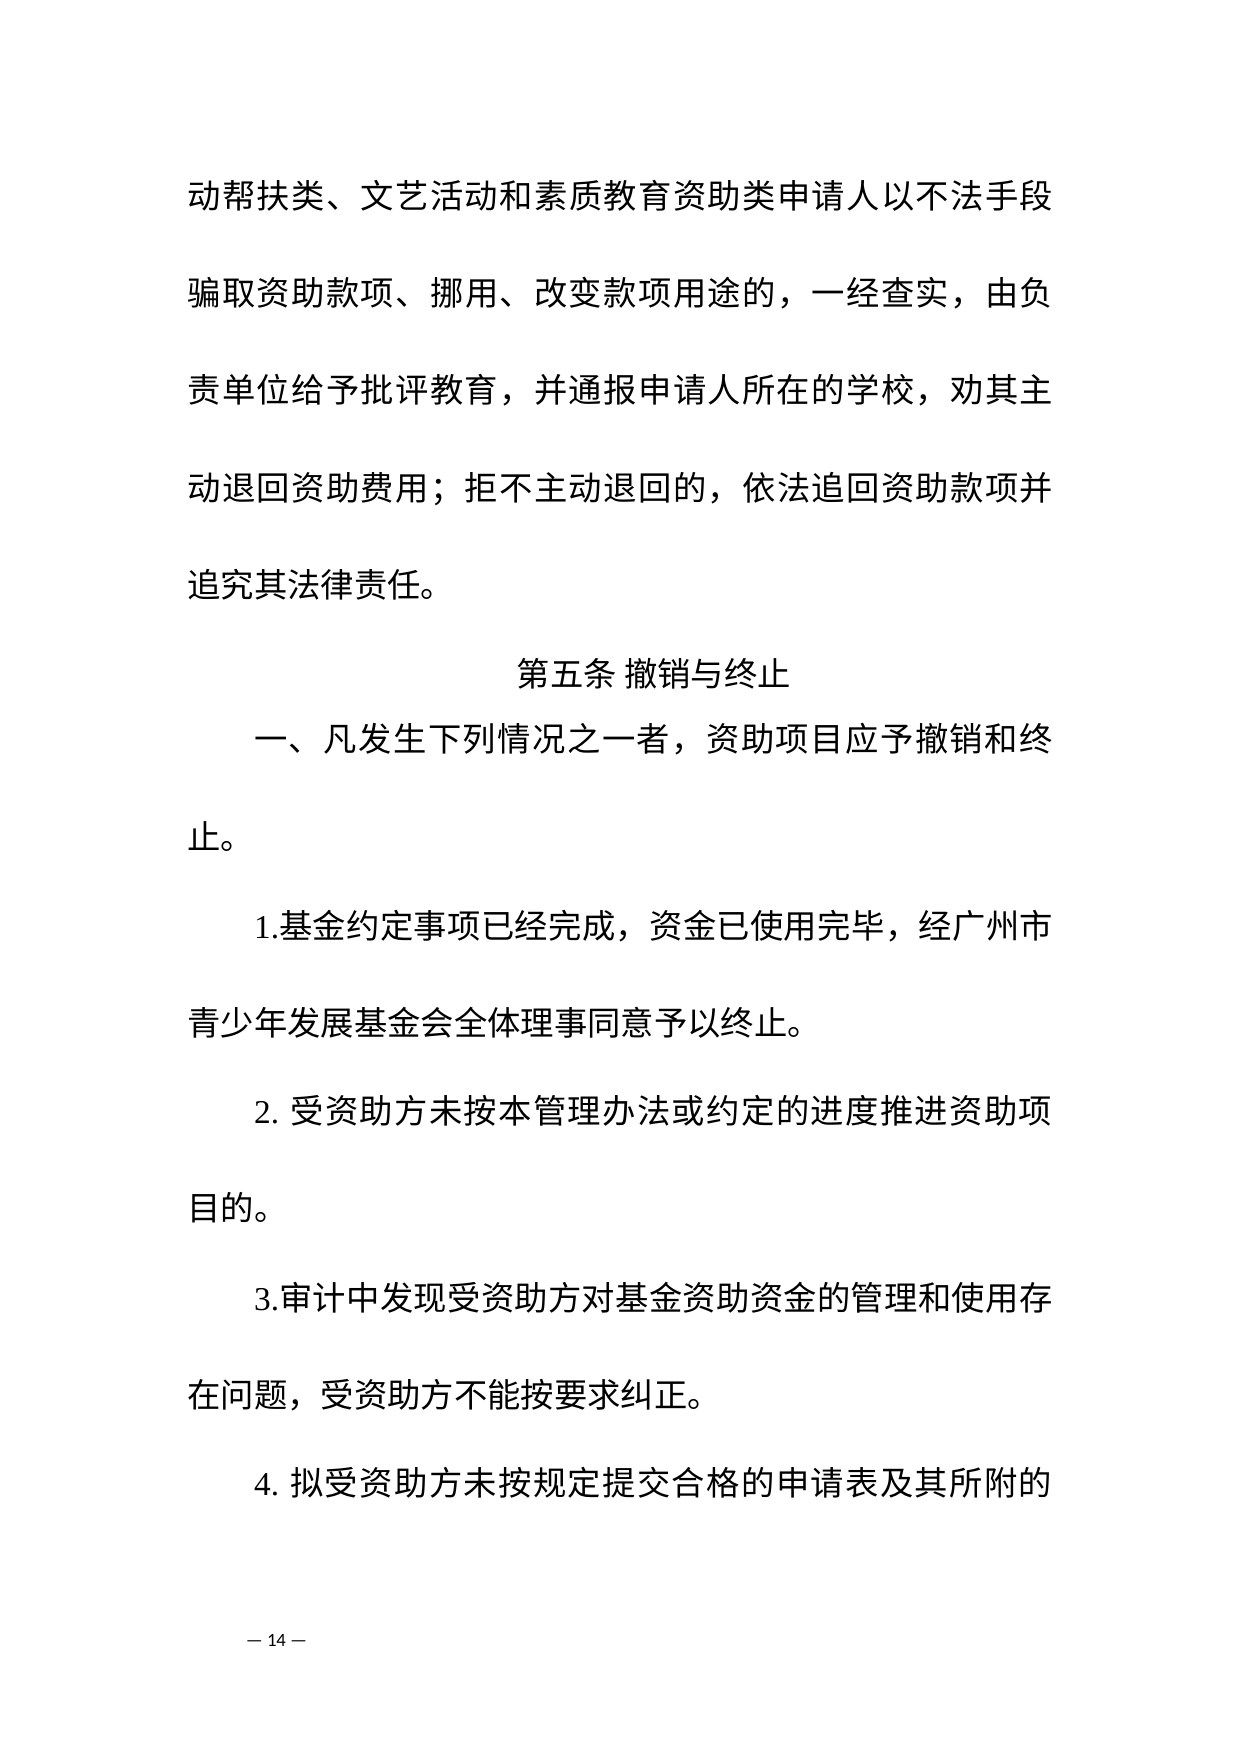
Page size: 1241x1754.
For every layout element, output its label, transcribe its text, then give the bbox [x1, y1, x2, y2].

text 1.基金约定事项已经完成，资金已使用完毕，经广州市青少年发展基金会全体理事同意予以终止。 [187, 891, 1053, 1054]
text 一、凡发生下列情况之一者，资助项目应予撤销和终止。 [187, 705, 1053, 867]
text 3.审计中发现受资助方对基金资助资金的管理和使用存在问题，受资助方不能按要求纠正。 [187, 1263, 1053, 1426]
text 第五条 撤销与终止 [187, 640, 1053, 705]
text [187, 162, 1053, 617]
text 2. 受资助方未按本管理办法或约定的进度推进资助项目的。 [187, 1078, 1053, 1240]
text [187, 1450, 1053, 1515]
